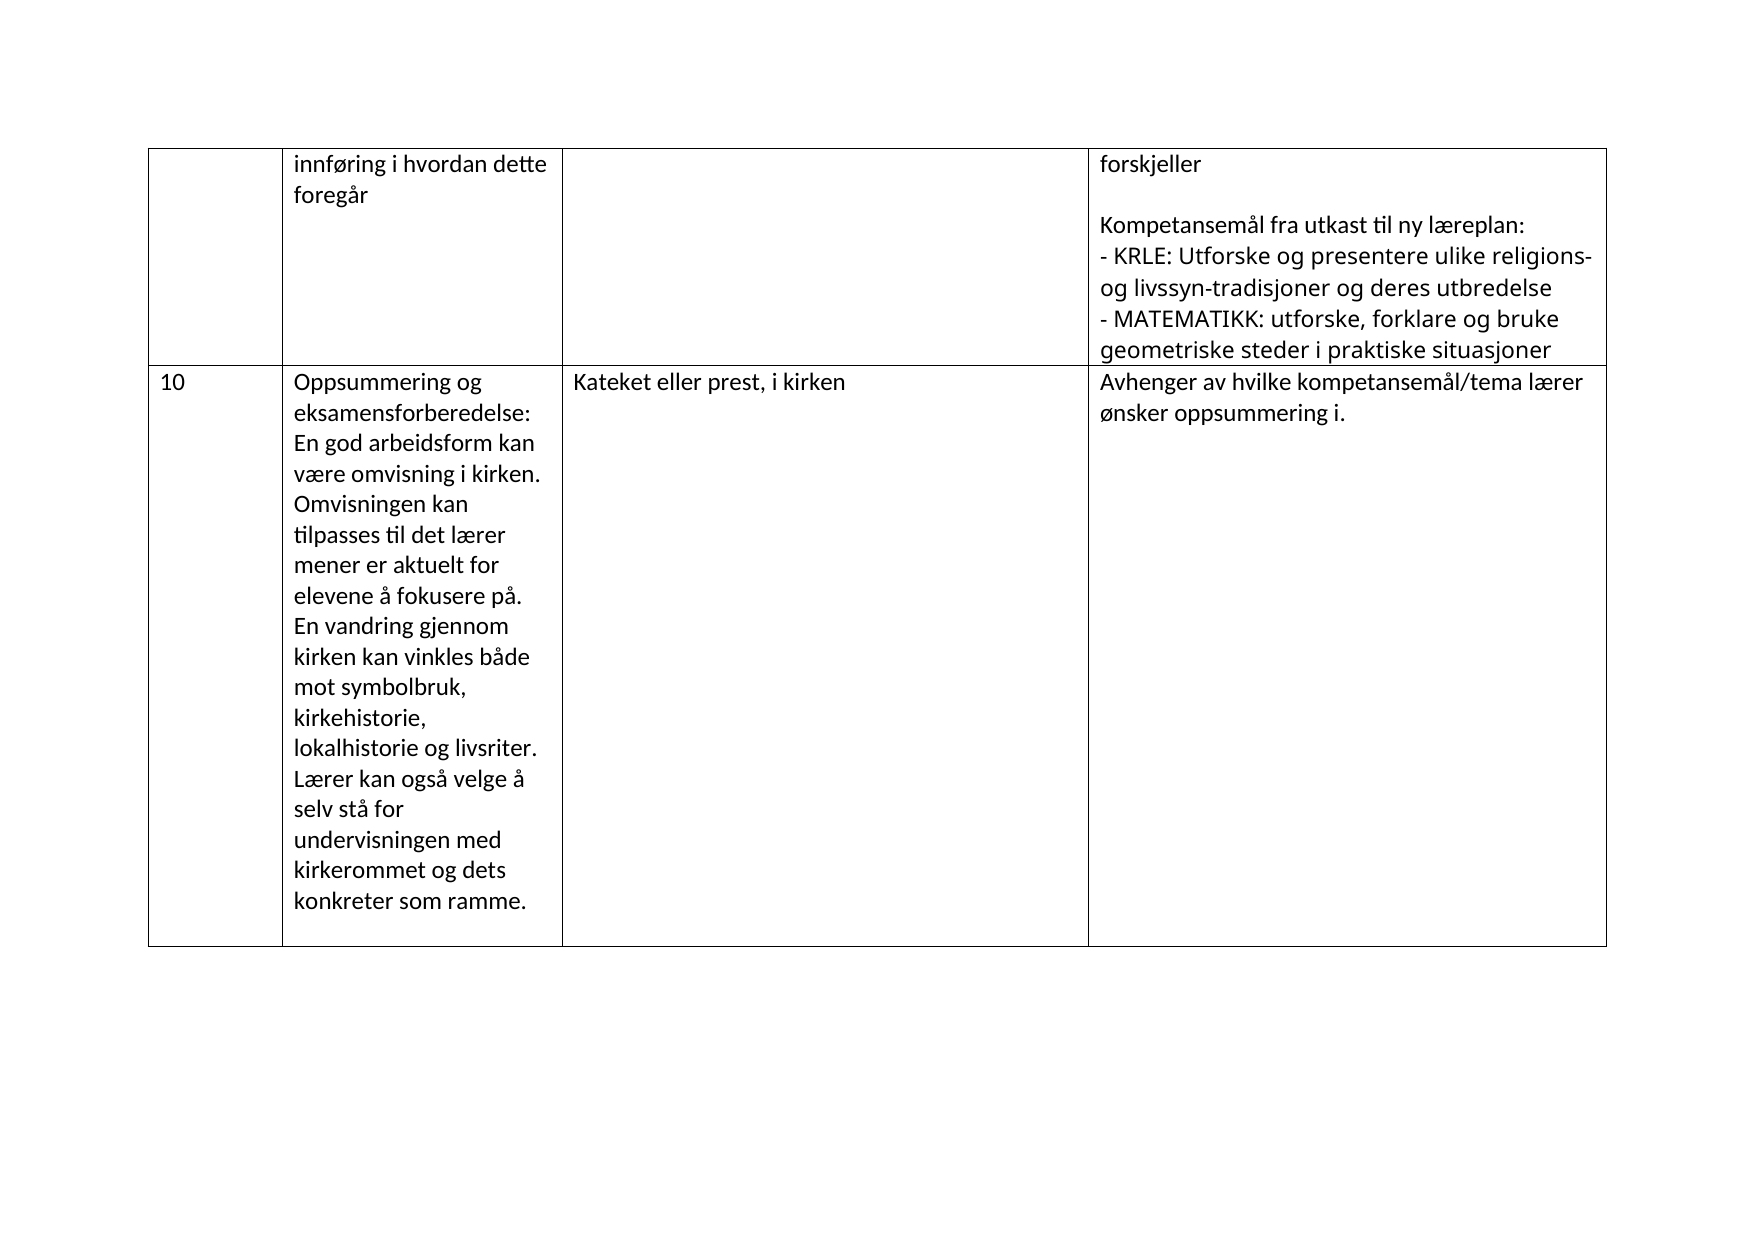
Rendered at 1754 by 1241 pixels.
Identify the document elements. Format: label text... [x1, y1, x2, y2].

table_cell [1089, 149, 1606, 365]
table_cell Oppsummering og eksamensforberedelse: En god arbeidsform kan være omvisning i kirken. Omvisningen kan tilpasses til det lærer mener er aktuelt for elevene å fokusere på. En vandring gjennom kirken kan vinkles både mot symbolbruk, kirkehistorie, lokalhistorie og livsriter. Lærer kan også velge å selv stå for undervisningen med kirkerommet og dets konkreter som ramme. [283, 366, 562, 946]
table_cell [563, 149, 1088, 365]
table_cell Kateket eller prest, i kirken [563, 366, 1088, 946]
table_cell 9 [149, 149, 282, 365]
table_cell 10 [149, 366, 282, 946]
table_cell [283, 149, 562, 365]
table_cell Avhenger av hvilke kompetansemål/tema lærer ønsker oppsummering i. [1089, 366, 1606, 946]
